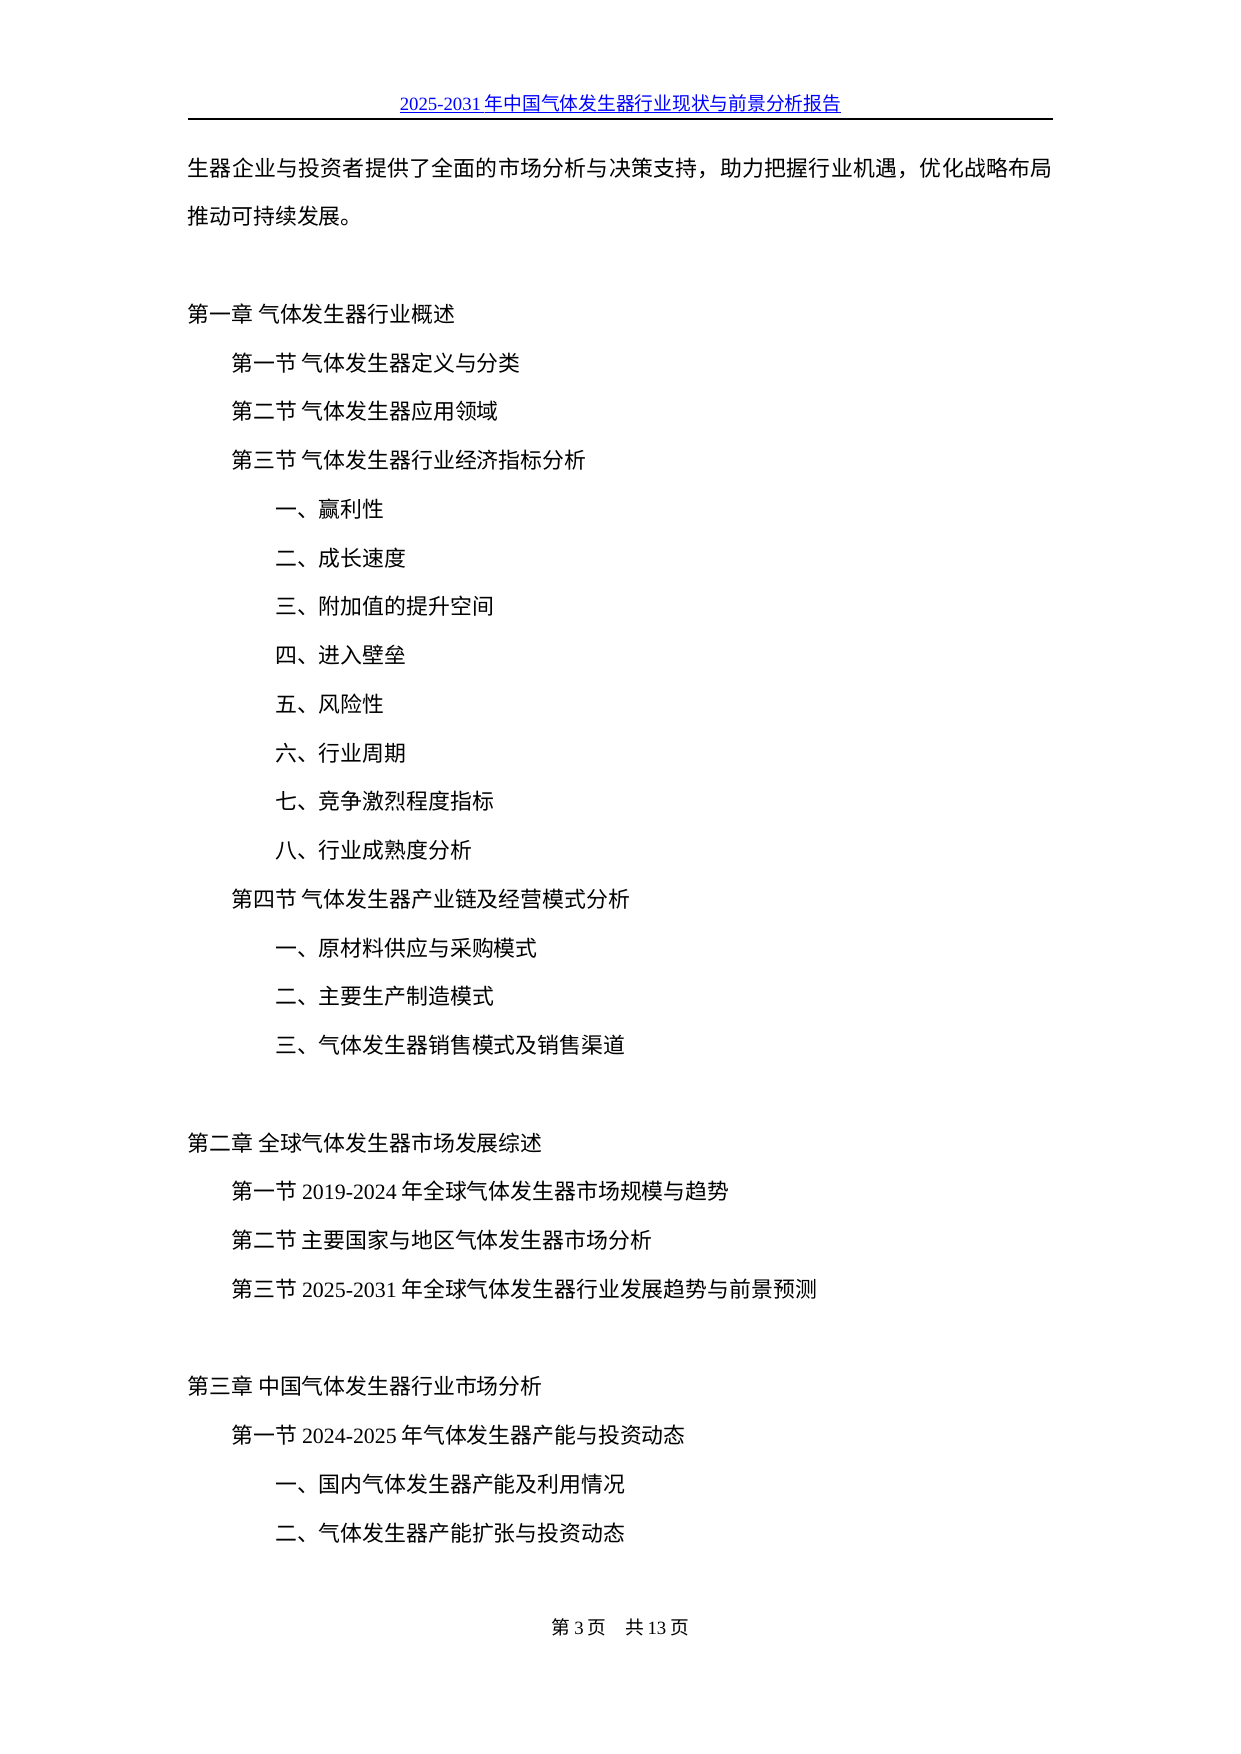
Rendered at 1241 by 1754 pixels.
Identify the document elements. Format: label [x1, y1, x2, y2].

text [187, 150, 1053, 1548]
